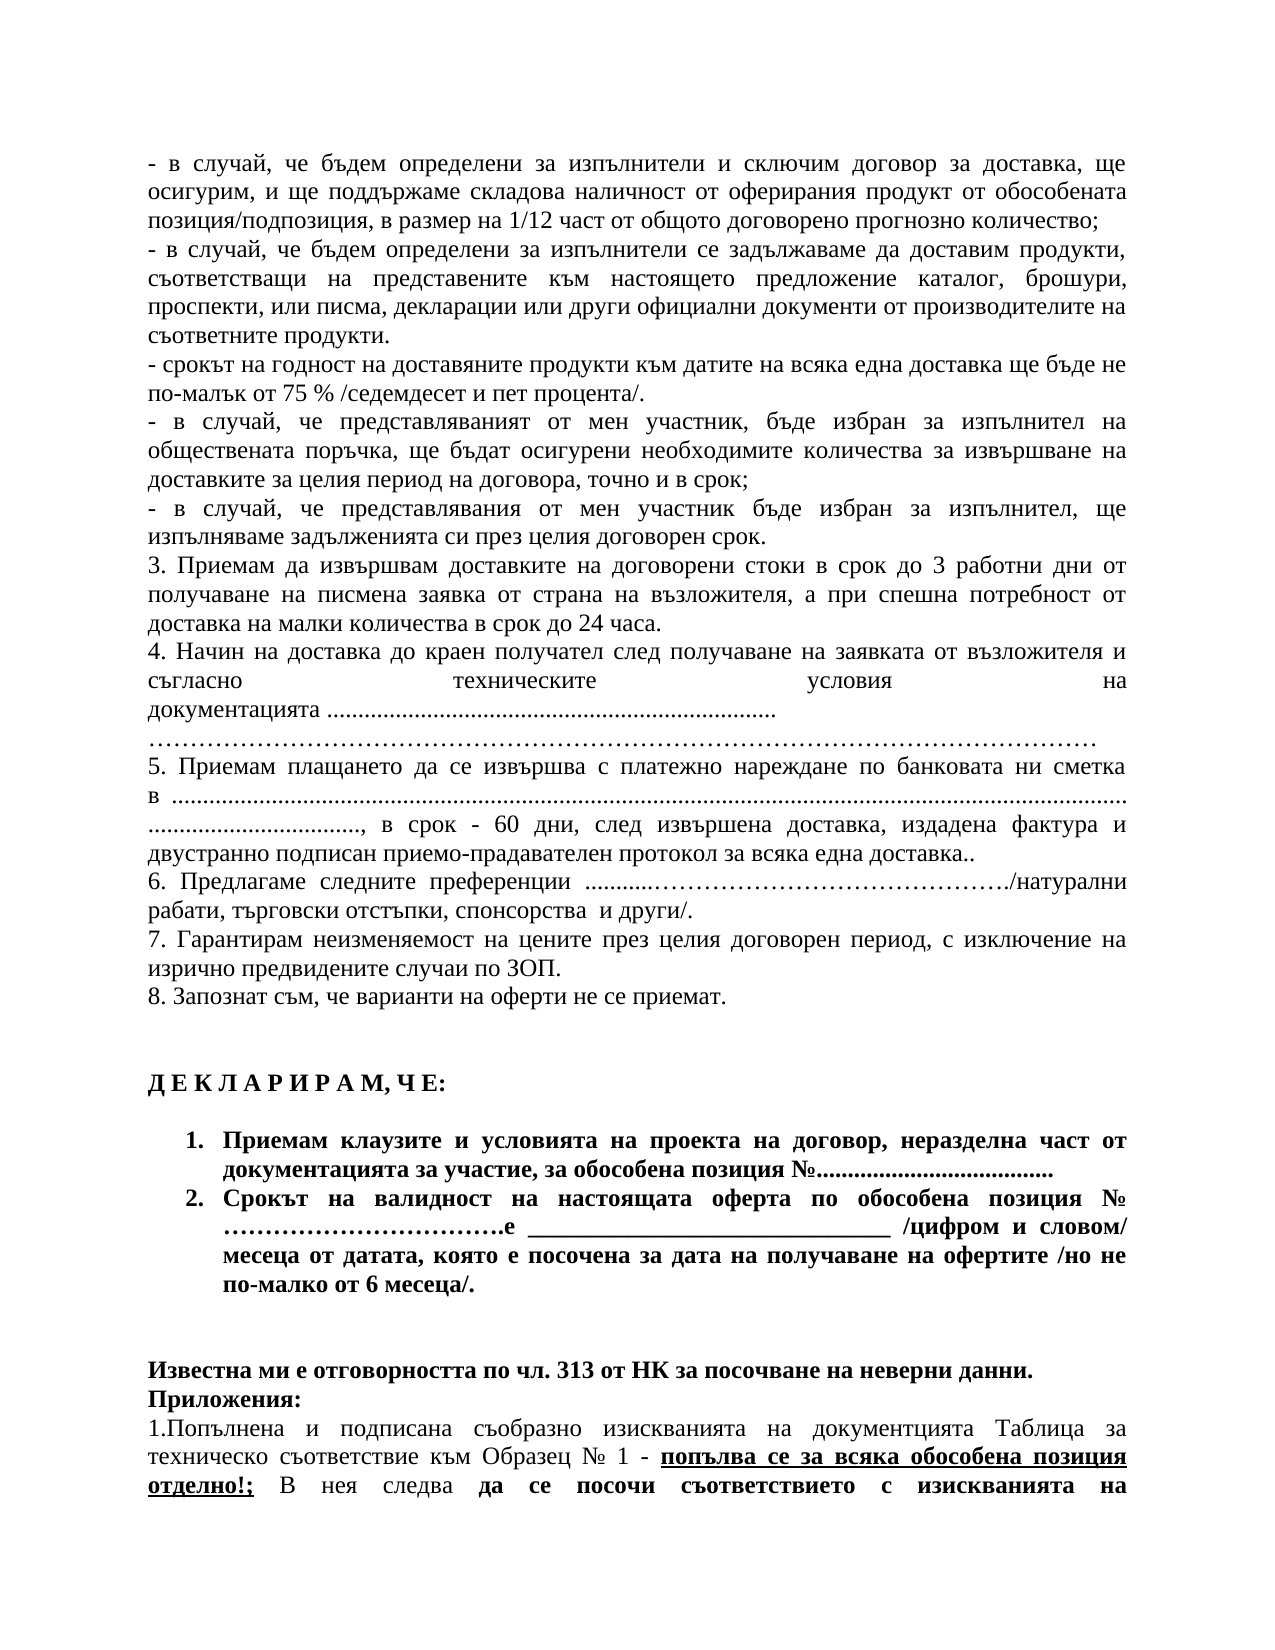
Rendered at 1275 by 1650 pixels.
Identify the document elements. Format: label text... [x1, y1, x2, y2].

text - в случай, че представлявания от мен участник бъде избран за изпълнител, ще изпълняваме задълженията си през целия договорен срок. [148, 493, 1127, 550]
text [148, 1413, 1127, 1499]
text 7. Гарантирам неизменяемост на цените през целия договорен период, с изключение на изрично предвидените случаи по ЗОП. [148, 924, 1127, 981]
text Д Е К Л А Р И Р А М, Ч Е: [148, 1068, 1127, 1096]
text 5. Приемам плащането да се извършва с платежно нареждане по банковата ни сметка в ..........................................................................................................................................................................................., в срок - 60 дни, след извършена доставка, издадена фактура и двустранно подписан приемо-прадавателен протокол за всяка една доставка.. [148, 751, 1127, 866]
text 8. Запознат съм, че варианти на оферти не се приемат. [148, 981, 1127, 1010]
text 4. Начин на доставка до краен получател след получаване на заявката от възложителя и съгласно техническите условия на документацията ........................................................................ [148, 636, 1127, 723]
text - в случай, че бъдем определени за изпълнители се задължаваме да доставим продукти, съответстващи на представените към настоящето предложение каталог, брошури, проспекти, или писма, декларации или други официални документи от производителите на съответните продукти. [148, 234, 1127, 349]
list Срокът на валидност на настоящата оферта по обособена позиция №…………………………….е _____________________________ /цифром и словом/ месеца от датата, която е посочена за дата на получаване на офертите /но не по-малко от 6 месеца/. [185, 1183, 1127, 1298]
text 3. Приемам да извършвам доставките на договорени стоки в срок до 3 работни дни от получаване на писмена заявка от страна на възложителя, а при спешна потребност от доставка на малки количества в срок до 24 часа. [148, 550, 1127, 636]
text Приложения: [148, 1384, 1127, 1413]
text 6. Предлагаме следните преференции ...........……………………………………./натурални рабати, търговски отстъпки, спонсорства и други/. [148, 866, 1127, 924]
text …………………………………………………………………………………………………… [148, 723, 1127, 751]
text Известна ми е отговорността по чл. 313 от НК за посочване на неверни данни. [148, 1355, 1127, 1384]
text - срокът на годност на доставяните продукти към датите на всяка една доставка ще бъде не по-малък от 75 % /седемдесет и пет процента/. [148, 349, 1127, 406]
list Приемам клаузите и условията на проекта на договор, неразделна част от документацията за участие, за обособена позиция №...................................... [185, 1125, 1127, 1183]
text - в случай, че представляваният от мен участник, бъде избран за изпълнител на обществената поръчка, ще бъдат осигурени необходимите количества за извършване на доставките за целия период на договора, точно и в срок; [148, 406, 1127, 493]
text - в случай, че бъдем определени за изпълнители и сключим договор за доставка, ще осигурим, и ще поддържаме складова наличност от оферирания продукт от обособената позиция/подпозиция, в размер на 1/12 част от общото договорено прогнозно количество; [148, 148, 1127, 234]
